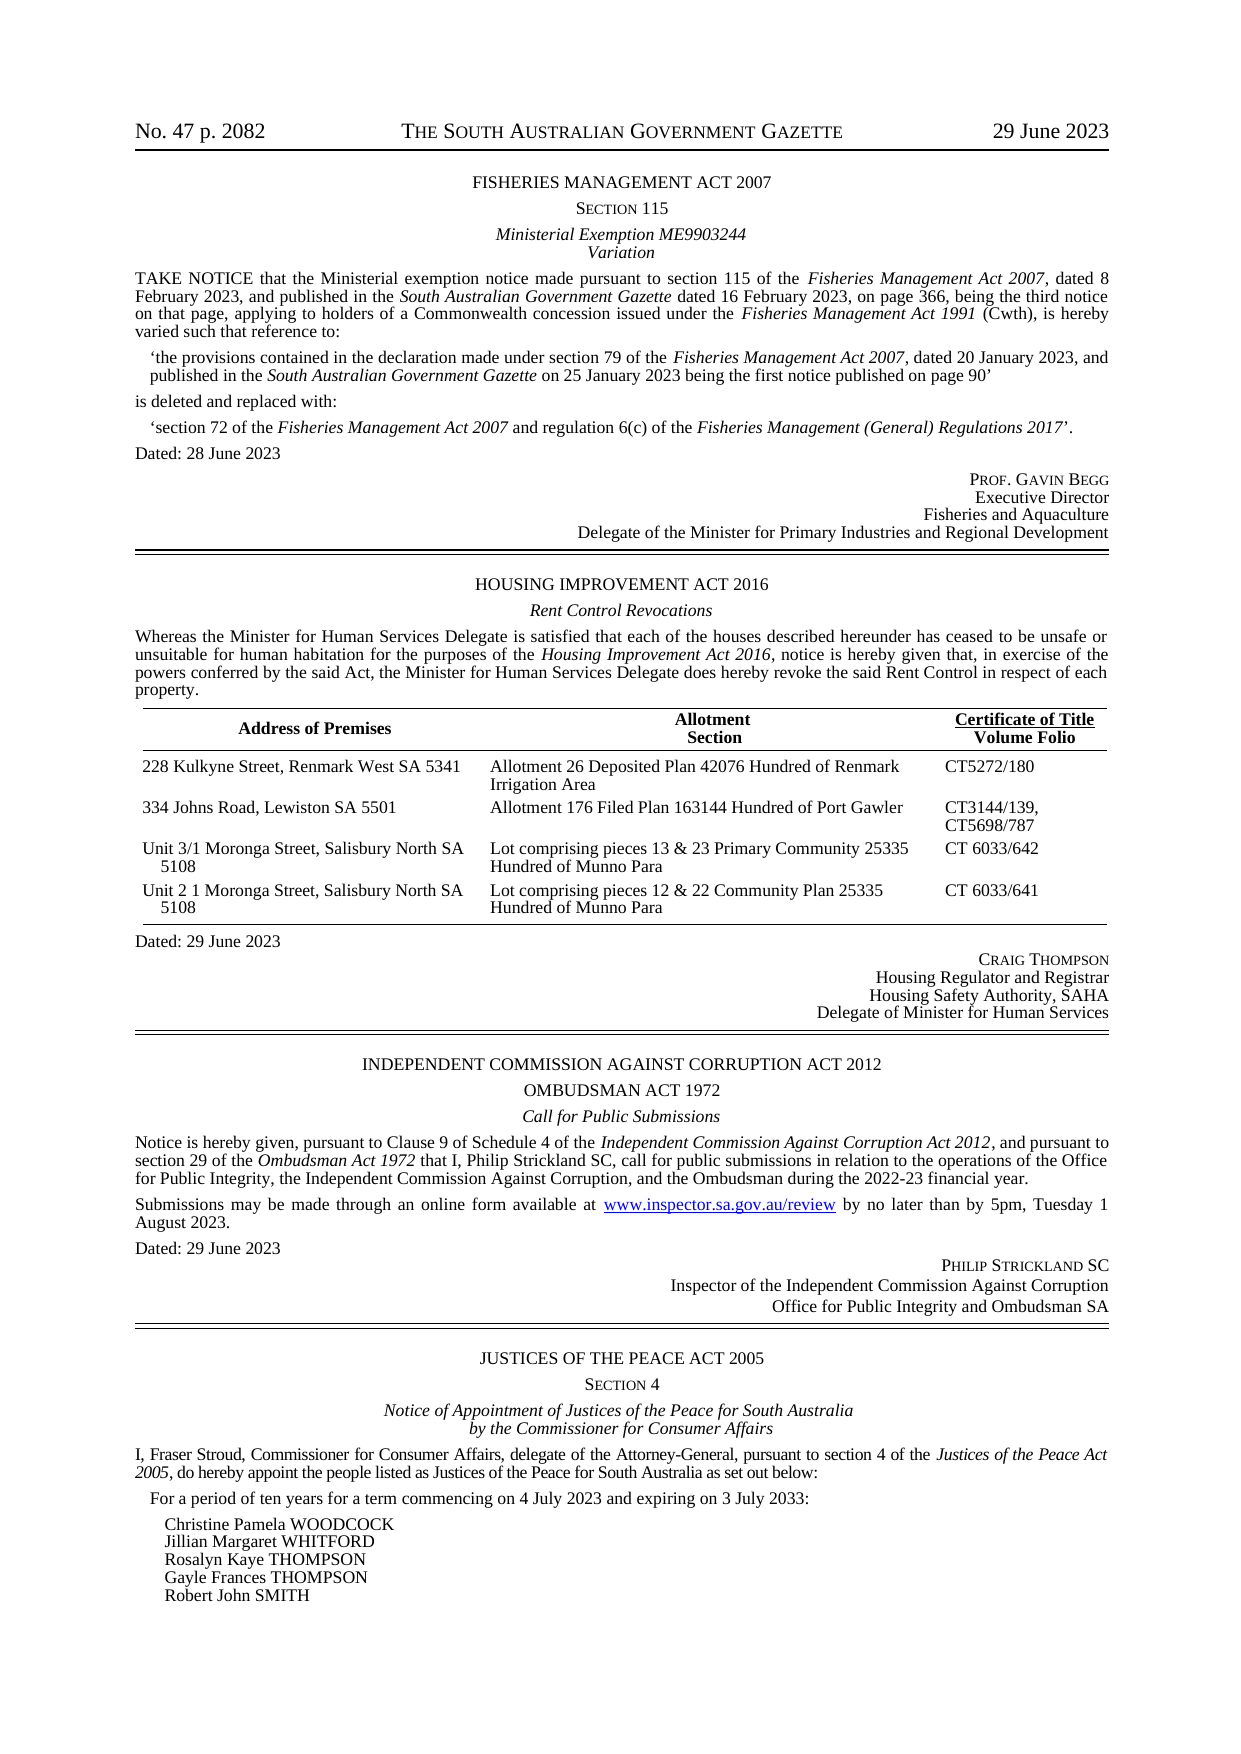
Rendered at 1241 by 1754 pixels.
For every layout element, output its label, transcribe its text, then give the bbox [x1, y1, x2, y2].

title Section 4 [135, 1376, 1109, 1394]
text Prof. Gavin Begg [135, 471, 1109, 489]
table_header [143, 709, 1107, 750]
text Dated: 28 June 2023 [135, 445, 1109, 463]
text Call for Public Submissions [135, 1109, 1109, 1126]
title Notice of Appointment of Justices of the Peace for South Australia by the Commissioner for Consumer Affairs [135, 1402, 1109, 1438]
text Philip Strickland SC [135, 1258, 1109, 1275]
text Gayle Frances THOMPSON [164, 1569, 1109, 1587]
text is deleted and replaced with: [135, 393, 1109, 411]
text Dated: 29 June 2023 [135, 1240, 1109, 1258]
text Inspector of the Independent Commission Against Corruption [135, 1275, 1109, 1296]
text Delegate of the Minister for Primary Industries and Regional Development [135, 524, 1109, 542]
text Ombudsman Act 1972 [135, 1083, 1109, 1100]
text Christine Pamela WOODCOCK [164, 1516, 1109, 1534]
subtitle Independent Commission Against Corruption Act 2012 [135, 1057, 1109, 1074]
text Notice is hereby given, pursuant to Clause 9 of Schedule 4 of the Independent Commission Against Corruption Act 2012, and pursuant to section 29 of the Ombudsman Act 1972 that I, Philip Strickland SC, call for public submissions in relation to the operations of the Office for Public Integrity, the Independent Commission Against Corruption, and the Ombudsman during the 2022-23 financial year. [135, 1135, 1109, 1188]
text Executive Director [135, 489, 1109, 507]
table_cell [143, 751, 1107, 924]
text Jillian Margaret WHITFORD [164, 1534, 1109, 1551]
subtitle Justices of the Peace Act 2005 [135, 1350, 1109, 1368]
text Housing Safety Authority, SAHA [135, 987, 1109, 1004]
text Submissions may be made through an online form available at www.inspector.sa.gov.au/review by no later than by 5pm, Tuesday 1 August 2023. [135, 1196, 1109, 1232]
text Rent Control Revocations [135, 602, 1109, 620]
title Ministerial Exemption ME9903244 Variation [135, 226, 1109, 262]
text Rosalyn Kaye THOMPSON [164, 1551, 1109, 1569]
text Craig Thompson [135, 951, 1109, 969]
text Robert John SMITH [164, 1587, 1109, 1604]
text Fisheries and Aquaculture [135, 507, 1109, 524]
title Section 115 [135, 200, 1109, 218]
text ‘the provisions contained in the declaration made under section 79 of the Fisheries Management Act 2007, dated 20 January 2023, and published in the South Australian Government Gazette on 25 January 2023 being the first notice published on page 90’ [149, 349, 1109, 385]
text Housing Regulator and Registrar [135, 969, 1109, 987]
text I, Fraser Stroud, Commissioner for Consumer Affairs, delegate of the Attorney-General, pursuant to section 4 of the Justices of the Peace Act 2005, do hereby appoint the people listed as Justices of the Peace for South Australia as set out below: [135, 1446, 1109, 1482]
text For a period of ten years for a term commencing on 4 July 2023 and expiring on 3 July 2033: [149, 1490, 1109, 1508]
text Delegate of Minister for Human Services [135, 1004, 1109, 1022]
text ‘section 72 of the Fisheries Management Act 2007 and regulation 6(c) of the Fisheries Management (General) Regulations 2017’. [149, 419, 1109, 437]
text TAKE NOTICE that the Ministerial exemption notice made pursuant to section 115 of the Fisheries Management Act 2007, dated 8 February 2023, and published in the South Australian Government Gazette dated 16 February 2023, on page 366, being the third notice on that page, applying to holders of a Commonwealth concession issued under the Fisheries Management Act 1991 (Cwth), is hereby varied such that reference to: [135, 270, 1109, 341]
text Whereas the Minister for Human Services Delegate is satisfied that each of the houses described hereunder has ceased to be unsafe or unsuitable for human habitation for the purposes of the Housing Improvement Act 2016, notice is hereby given that, in exercise of the powers conferred by the said Act, the Minister for Human Services Delegate does hereby revoke the said Rent Control in respect of each property. [135, 628, 1109, 699]
subtitle Housing Improvement Act 2016 [135, 576, 1109, 594]
title Fisheries Management Act 2007 [135, 174, 1109, 192]
text Dated: 29 June 2023 [135, 934, 1109, 951]
text Office for Public Integrity and Ombudsman SA [135, 1296, 1109, 1316]
